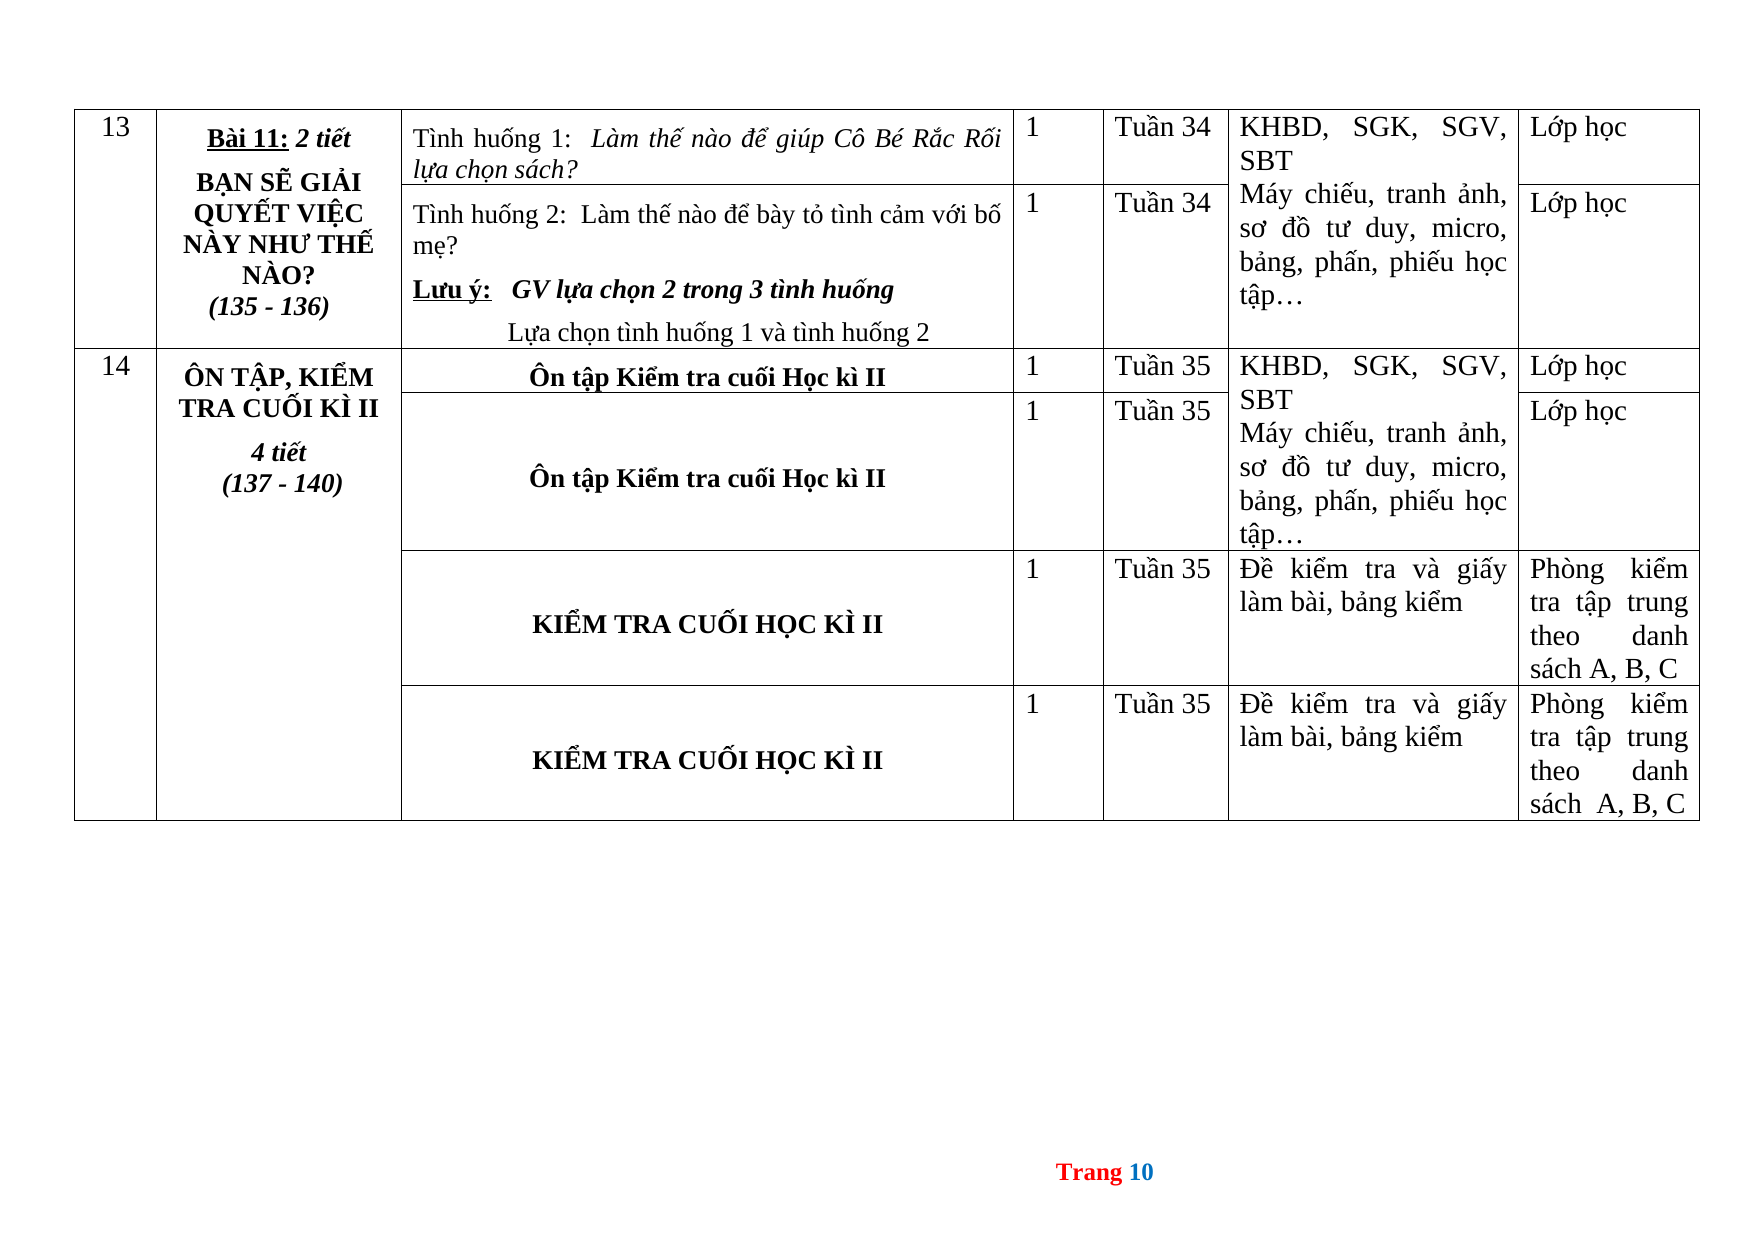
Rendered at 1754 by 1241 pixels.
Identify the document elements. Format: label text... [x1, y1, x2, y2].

table_cell 1 [1014, 349, 1103, 392]
table_cell KIỂM TRA CUỐI HỌC KÌ II [402, 686, 1013, 820]
table_header Lớp học [1519, 110, 1699, 184]
table_cell Tuần 35 [1104, 686, 1228, 820]
table_header 13 [75, 110, 156, 347]
table_cell Tình huống 2: Làm thế nào để bày tỏ tình cảm với bố mẹ? Lưu ý: GV lựa chọn 2 trong 3 tình huống Lựa chọn tình huống 1 và tình huống 2 [402, 185, 1013, 347]
table_cell Đề kiểm tra và giấy làm bài, bảng kiểm [1229, 686, 1518, 820]
table_cell 1 [1014, 393, 1103, 550]
table_cell Ôn tập Kiểm tra cuối Học kì II [402, 349, 1013, 392]
table_cell Đề kiểm tra và giấy làm bài, bảng kiểm [1229, 551, 1518, 685]
table_cell 14 [75, 349, 156, 820]
table_cell Tuần 35 [1104, 551, 1228, 685]
table_cell Tuần 34 [1104, 185, 1228, 347]
table_cell ÔN TẬP, KIỂM TRA CUỐI KÌ II 4 tiết (137 - 140) [157, 349, 401, 820]
table_cell Lớp học [1519, 185, 1699, 347]
table_cell Lớp học [1519, 393, 1699, 550]
table_cell 1 [1014, 185, 1103, 347]
table_cell 1 [1014, 686, 1103, 820]
table_cell Tuần 35 [1104, 393, 1228, 550]
table_cell Lớp học [1519, 349, 1699, 392]
table_cell Ôn tập Kiểm tra cuối Học kì II [402, 393, 1013, 550]
table_header KHBD, SGK, SGV, SBT Máy chiếu, tranh ảnh, sơ đồ tư duy, micro, bảng, phấn, phiếu học tập… [1229, 110, 1518, 347]
table_header Tuần 34 [1104, 110, 1228, 184]
table_header Tình huống 1: Làm thế nào để giúp Cô Bé Rắc Rối lựa chọn sách? [402, 110, 1013, 184]
table_cell KIỂM TRA CUỐI HỌC KÌ II [402, 551, 1013, 685]
table_cell Phòng kiểm tra tập trung theo danh sách A, B, C [1519, 551, 1699, 685]
table_header 1 [1014, 110, 1103, 184]
table_cell Tuần 35 [1104, 349, 1228, 392]
table_cell KHBD, SGK, SGV, SBT Máy chiếu, tranh ảnh, sơ đồ tư duy, micro, bảng, phấn, phiếu học tập… [1229, 349, 1518, 550]
table_cell Phòng kiểm tra tập trung theo danh sách A, B, C [1519, 686, 1699, 820]
table_header Bài 11: 2 tiết BẠN SẼ GIẢI QUYẾT VIỆC NÀY NHƯ THẾ NÀO? (135 - 136) [157, 110, 401, 347]
table_cell 1 [1014, 551, 1103, 685]
